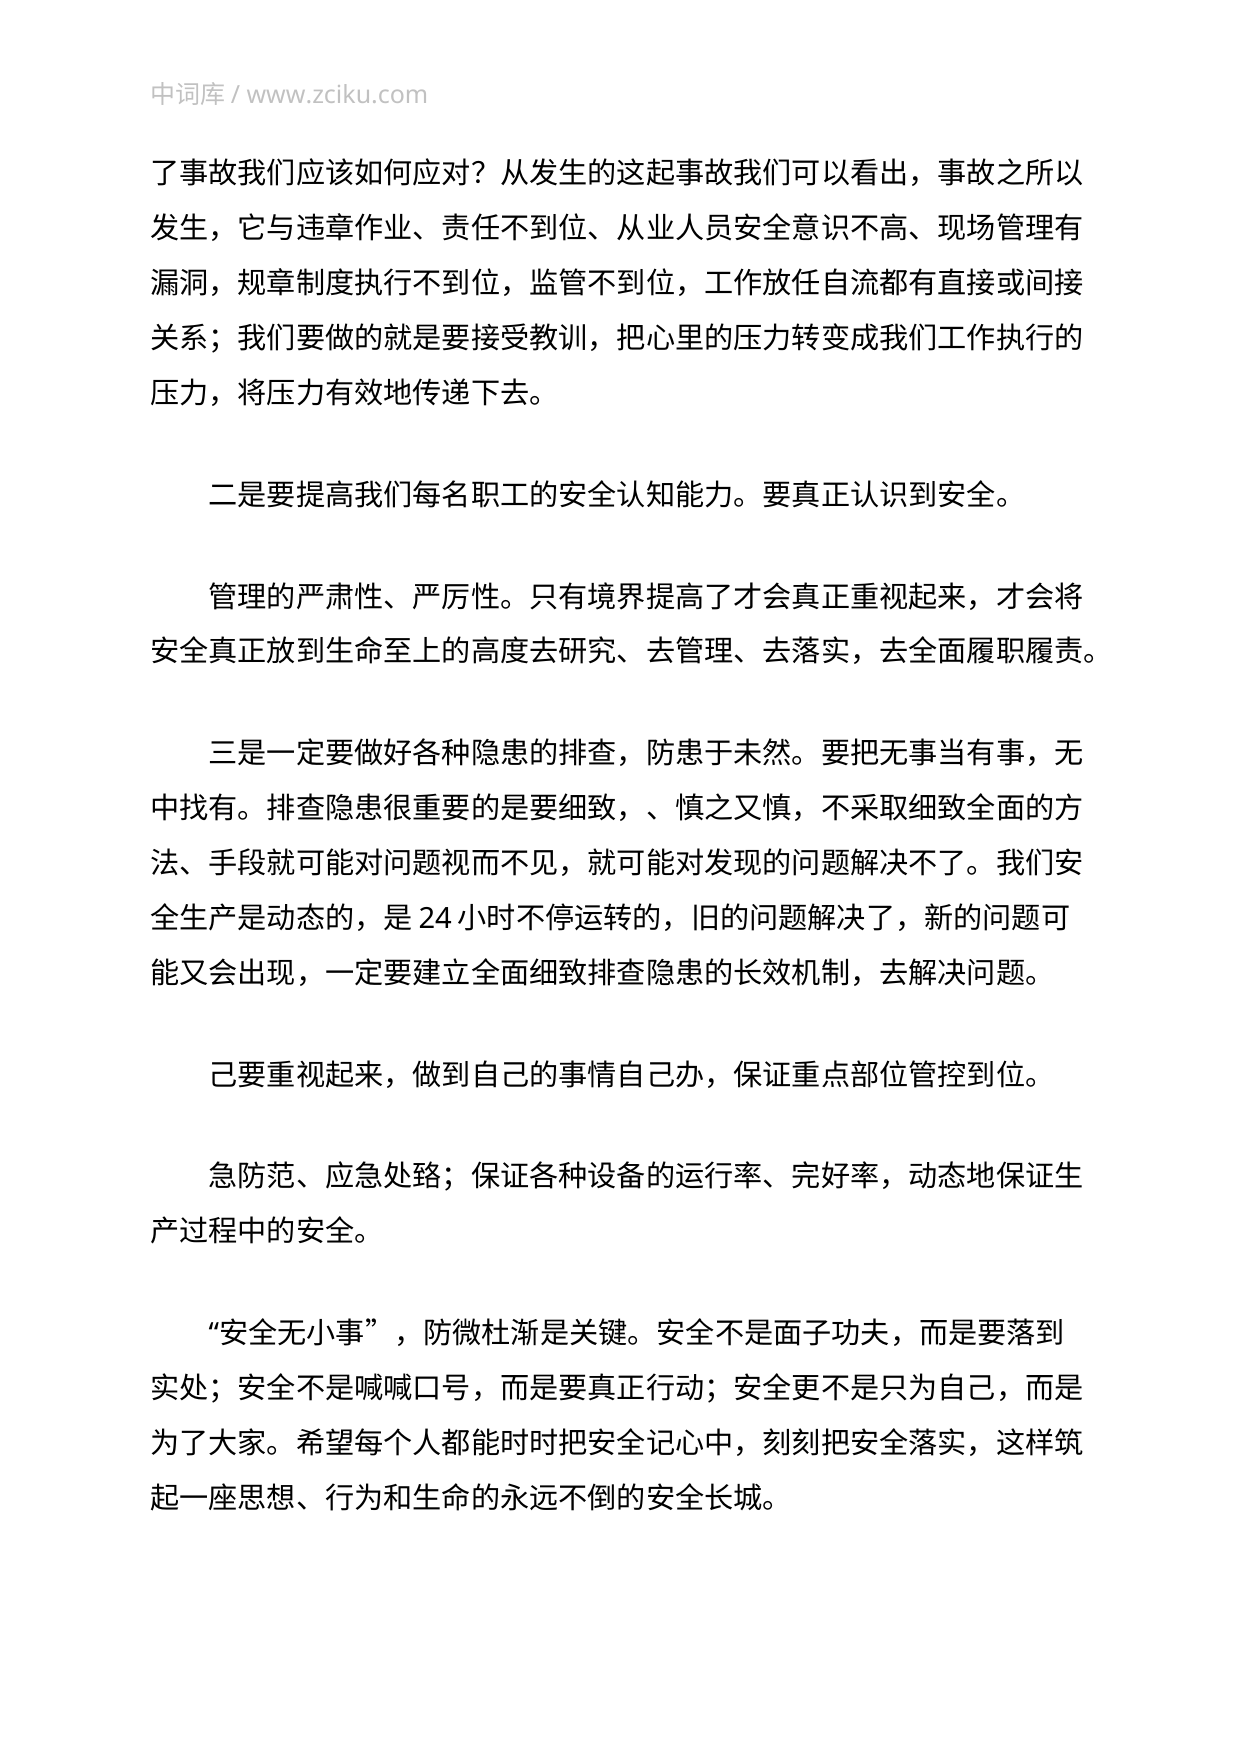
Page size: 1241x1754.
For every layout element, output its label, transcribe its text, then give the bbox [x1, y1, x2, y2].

text “安全无小事”，防微杜渐是关键。安全不是面子功夫，而是要落到实处；安全不是喊喊口号，而是要真正行动；安全更不是只为自己，而是为了大家。希望每个人都能时时把安全记心中，刻刻把安全落实，这样筑起一座思想、行为和生命的永远不倒的安全长城。 [150, 1310, 1090, 1517]
text 二是要提高我们每名职工的安全认知能力。要真正认识到安全。 [150, 471, 1090, 514]
text 己要重视起来，做到自己的事情自己办，保证重点部位管控到位。 [150, 1051, 1090, 1093]
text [150, 150, 1090, 412]
text 管理的严肃性、严厉性。只有境界提高了才会真正重视起来，才会将安全真正放到生命至上的高度去研究、去管理、去落实，去全面履职履责。 [150, 573, 1090, 670]
text 三是一定要做好各种隐患的排查，防患于未然。要把无事当有事，无中找有。排查隐患很重要的是要细致，、慎之又慎，不采取细致全面的方法、手段就可能对问题视而不见，就可能对发现的问题解决不了。我们安全生产是动态的，是24小时不停运转的，旧的问题解决了，新的问题可能又会出现，一定要建立全面细致排查隐患的长效机制，去解决问题。 [150, 730, 1090, 992]
text 急防范、应急处臵；保证各种设备的运行率、完好率，动态地保证生产过程中的安全。 [150, 1153, 1090, 1250]
